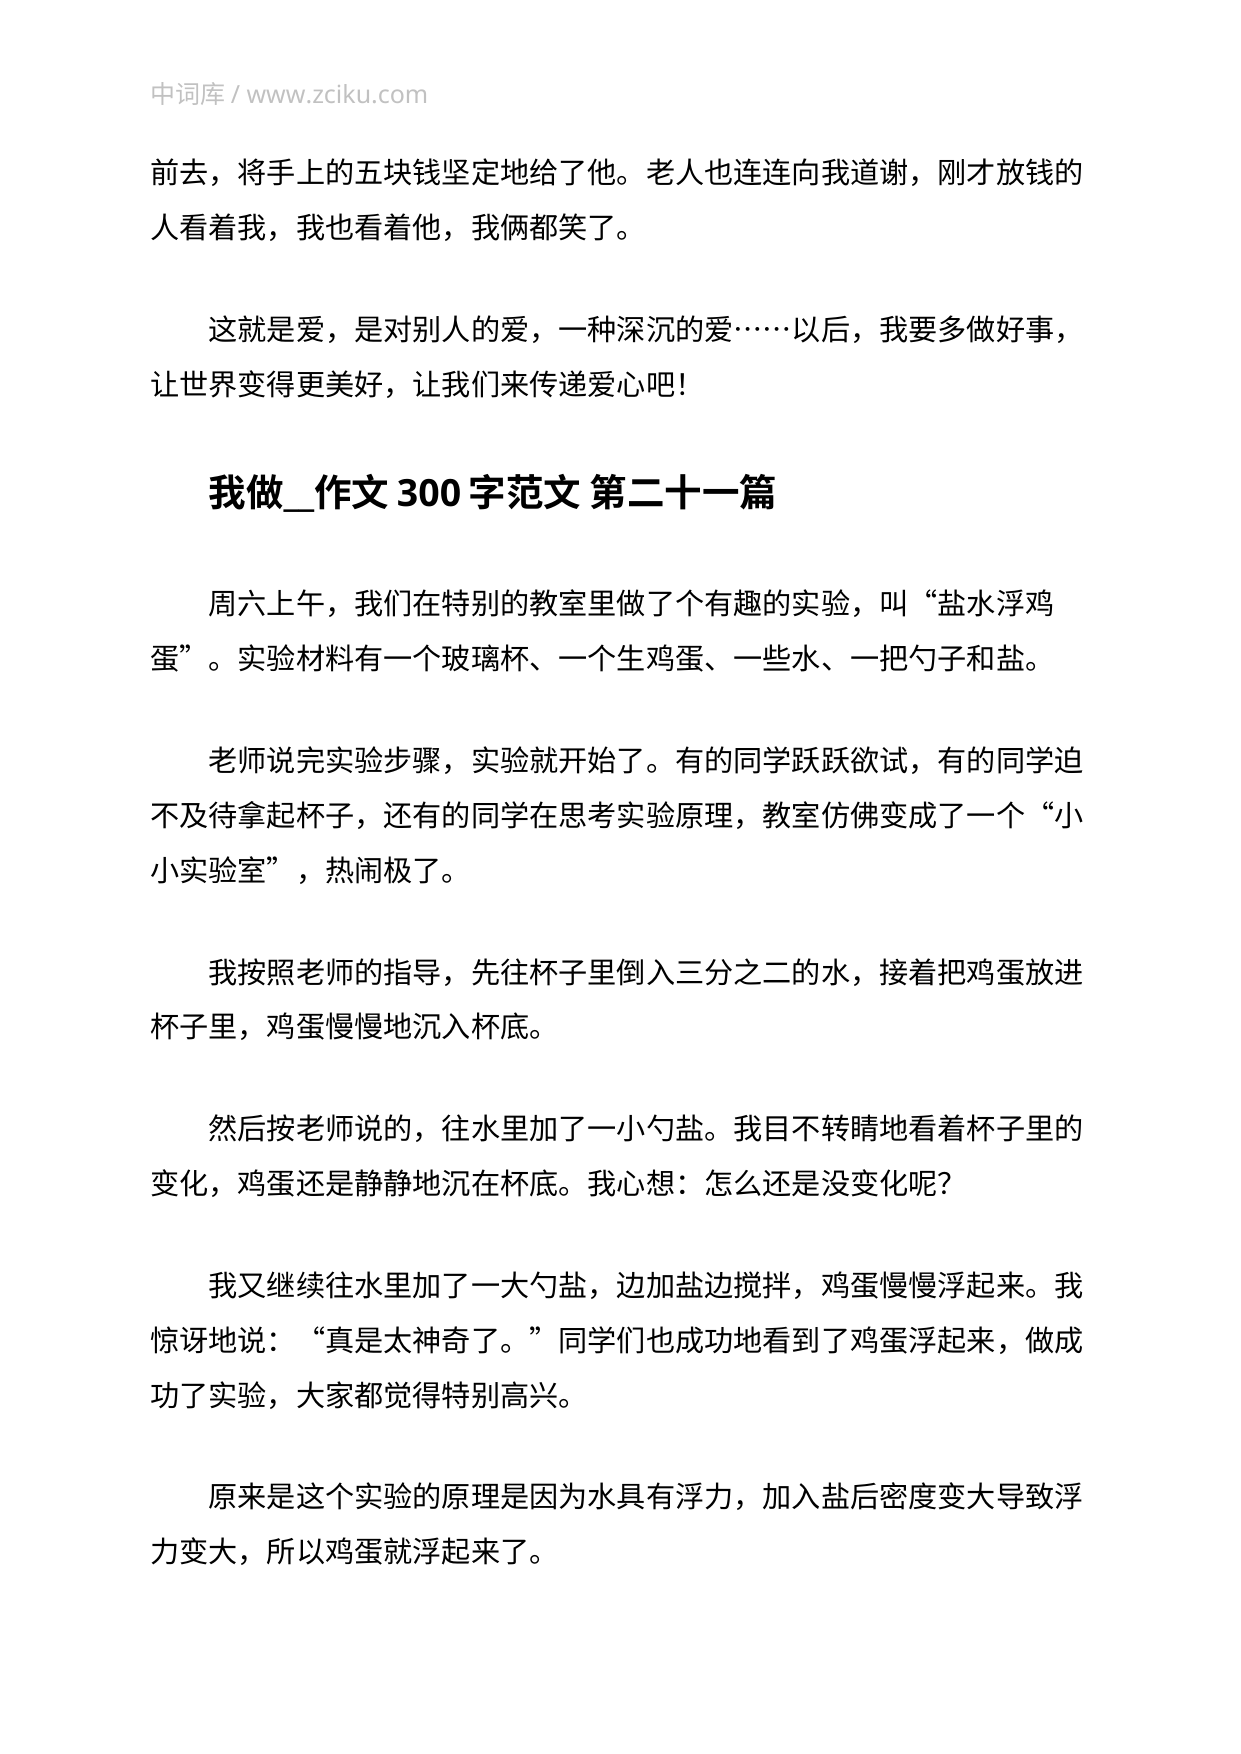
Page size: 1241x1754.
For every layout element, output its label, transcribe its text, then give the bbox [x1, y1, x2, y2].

text 我又继续往水里加了一大勺盐，边加盐边搅拌，鸡蛋慢慢浮起来。我惊讶地说：“真是太神奇了。”同学们也成功地看到了鸡蛋浮起来，做成功了实验，大家都觉得特别高兴。 [150, 1262, 1090, 1414]
text 周六上午，我们在特别的教室里做了个有趣的实验，叫“盐水浮鸡蛋”。实验材料有一个玻璃杯、一个生鸡蛋、一些水、一把勺子和盐。 [150, 581, 1090, 678]
text 老师说完实验步骤，实验就开始了。有的同学跃跃欲试，有的同学迫不及待拿起杯子，还有的同学在思考实验原理，教室仿佛变成了一个“小小实验室”，热闹极了。 [150, 738, 1090, 890]
text 我按照老师的指导，先往杯子里倒入三分之二的水，接着把鸡蛋放进杯子里，鸡蛋慢慢地沉入杯底。 [150, 949, 1090, 1046]
text 原来是这个实验的原理是因为水具有浮力，加入盐后密度变大导致浮力变大，所以鸡蛋就浮起来了。 [150, 1474, 1090, 1571]
text 然后按老师说的，往水里加了一小勺盐。我目不转睛地看着杯子里的变化，鸡蛋还是静静地沉在杯底。我心想：怎么还是没变化呢？ [150, 1106, 1090, 1203]
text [150, 150, 1090, 247]
text 这就是爱，是对别人的爱，一种深沉的爱……以后，我要多做好事，让世界变得更美好，让我们来传递爱心吧！ [150, 307, 1090, 404]
text 我做__作文300字范文 第二十一篇 [150, 463, 1090, 518]
